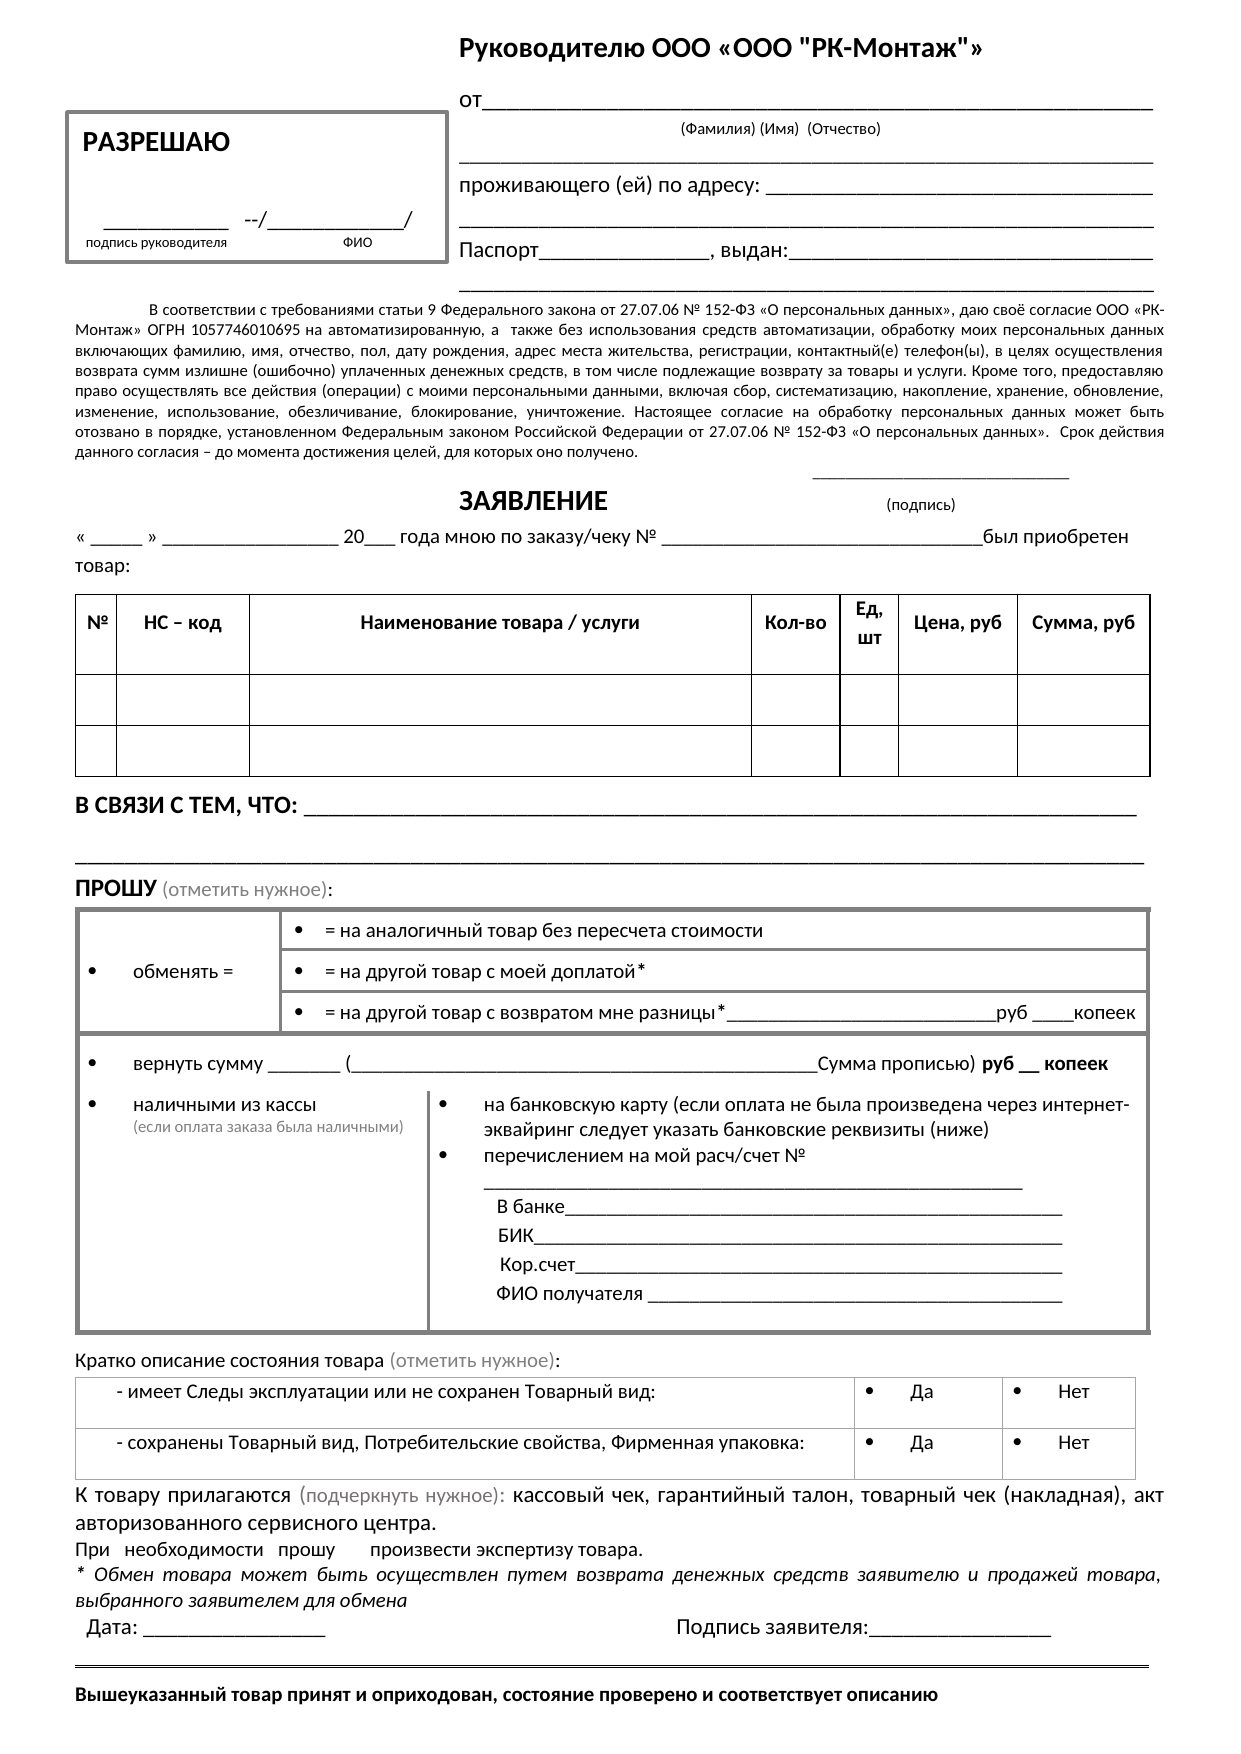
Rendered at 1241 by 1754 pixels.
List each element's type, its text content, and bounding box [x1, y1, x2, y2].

text (Фамилия) (Имя) (Отчество) [680, 118, 1165, 138]
text ЗАЯВЛЕНИЕ (подпись) [459, 482, 1136, 518]
table_cell [899, 726, 1017, 776]
text При необходимости прошу произвести экспертизу товара. [75, 1536, 1165, 1562]
text ___________________________________________________________________ [459, 141, 1165, 167]
table_cell [117, 726, 249, 776]
table_header Дата: ________________ Подпись заявителя:________________ [75, 1613, 1149, 1665]
text от______________________________________________________ [459, 83, 1165, 113]
table_header Нет [1003, 1378, 1135, 1428]
table_cell [76, 726, 116, 776]
table_cell Нет [1003, 1429, 1135, 1479]
table_cell [250, 726, 751, 776]
table_header = на аналогичный товар без пересчета стоимости [282, 912, 1146, 948]
table_header № [76, 595, 116, 674]
table_cell [1018, 675, 1149, 725]
table_header - имеет Следы эксплуатации или не сохранен Товарный вид: [76, 1378, 854, 1428]
table_cell = на другой товар с возвратом мне разницы*__________________________руб ____копеек [282, 993, 1146, 1031]
table_cell [76, 675, 116, 725]
table_cell Да [855, 1429, 1002, 1479]
table_header Ед, шт [841, 595, 898, 674]
table_cell наличными из кассы (если оплата заказа была наличными) [80, 1091, 427, 1330]
text _______________________________ [459, 462, 1136, 482]
text ПРОШУ (отметить нужное): [75, 872, 1165, 902]
table_header обменять = [80, 912, 279, 1031]
list * Обмен товара может быть осуществлен путем возврата денежных средств заявителю и продажей товара, выбранного заявителем для обмена [75, 1562, 1165, 1612]
table_cell [250, 675, 751, 725]
table_cell [752, 726, 839, 776]
text В СВЯЗИ С ТЕМ, ЧТО: ___________________________________________________________________ [75, 789, 1165, 820]
text _____________________________________________________________ [459, 267, 1165, 295]
table_header Кол-во [752, 595, 839, 674]
table_header Сумма, руб [1018, 595, 1149, 674]
table_cell на банковскую карту (если оплата не была произведена через интернет-эквайринг следует указать банковские реквизиты (ниже) перечислением на мой расч/счет № ____________________________________________________ В банке________________________________________________ БИК___________________________________________________ Кор.счет_______________________________________________ ФИО получателя ________________________________________ [430, 1091, 1146, 1330]
text « _____ » _________________ 20___ года мною по заказу/чеку № _______________________________был приобретен товар: [75, 523, 1165, 578]
text проживающего (ей) по адресу: __________________________________ [459, 171, 1165, 198]
table_cell [752, 675, 839, 725]
table_header Цена, руб [899, 595, 1017, 674]
text ______________________________________________________________________________________ [75, 837, 1165, 867]
table_cell [899, 675, 1017, 725]
text Руководителю ООО «ООО "РК-Монтаж"» [459, 29, 1165, 65]
table_cell - сохранены Товарный вид, Потребительские свойства, Фирменная упаковка: [76, 1429, 854, 1479]
table_cell [117, 675, 249, 725]
table_cell [841, 726, 898, 776]
text Вышеуказанный товар принят и оприходован, состояние проверено и соответствует описанию [75, 1681, 1165, 1706]
table_cell [841, 675, 898, 725]
text Кратко описание состояния товара (отметить нужное): [75, 1348, 1165, 1373]
text К товару прилагаются (подчеркнуть нужное): кассовый чек, гарантийный талон, товарный чек (накладная), акт авторизованного сервисного центра. [75, 1480, 1165, 1536]
table_cell [1018, 726, 1149, 776]
text Паспорт_______________, выдан:________________________________ [459, 235, 1165, 263]
table_header Наименование товара / услуги [250, 595, 751, 674]
table_header НС – код [117, 595, 249, 674]
text В соответствии с требованиями статьи 9 Федерального закона от 27.07.06 № 152-ФЗ «О персональных данных», даю своё согласие ООО «РК-Монтаж» ОГРН 1057746010695 на автоматизированную, а также без использования средств автоматизации, обработку моих персональных данных включающих фамилию, имя, отчество, пол, дату рождения, адрес места жительства, регистрации, контактный(е) телефон(ы), в целях осуществления возврата сумм излишне (ошибочно) уплаченных денежных средств, в том числе подлежащие возврату за товары и услуги. Кроме того, предоставляю право осуществлять все действия (операции) с моими персональными данными, включая сбор, систематизацию, накопление, хранение, обновление, изменение, использование, обезличивание, блокирование, уничтожение. Настоящее согласие на обработку персональных данных может быть отозвано в порядке, установленном Федеральным законом Российской Федерации от 27.07.06 № 152-ФЗ «О персональных данных». Срок действия данного согласия – до момента достижения целей, для которых оно получено. [75, 299, 1165, 462]
text _____________________________________________________________ [459, 203, 1165, 231]
table_cell = на другой товар с моей доплатой* [282, 951, 1146, 989]
table_header Да [855, 1378, 1002, 1428]
table_cell вернуть сумму _______ (_____________________________________________Сумма прописью) руб __ копеек [80, 1036, 1146, 1091]
